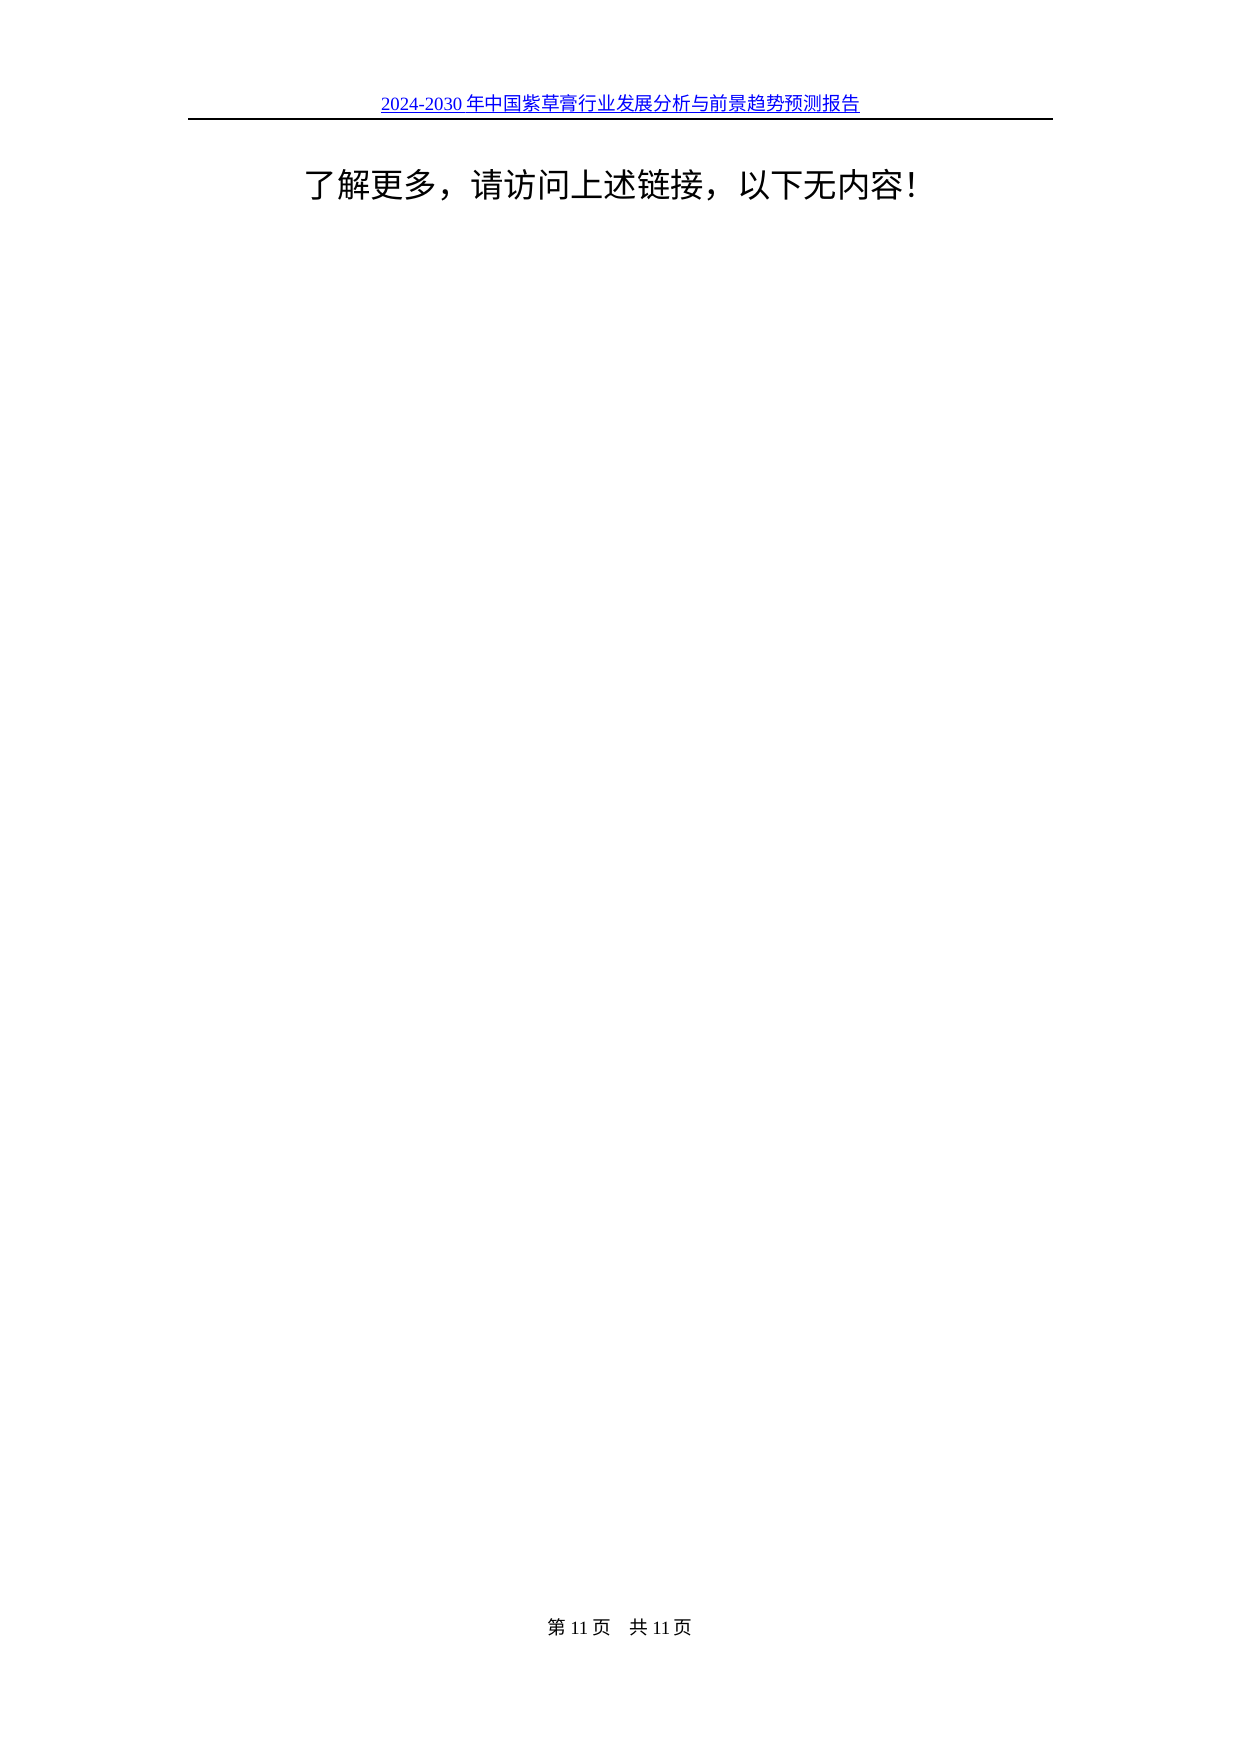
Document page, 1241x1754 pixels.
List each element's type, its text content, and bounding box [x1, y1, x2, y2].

title 了解更多，请访问上述链接，以下无内容！ [187, 150, 1053, 215]
